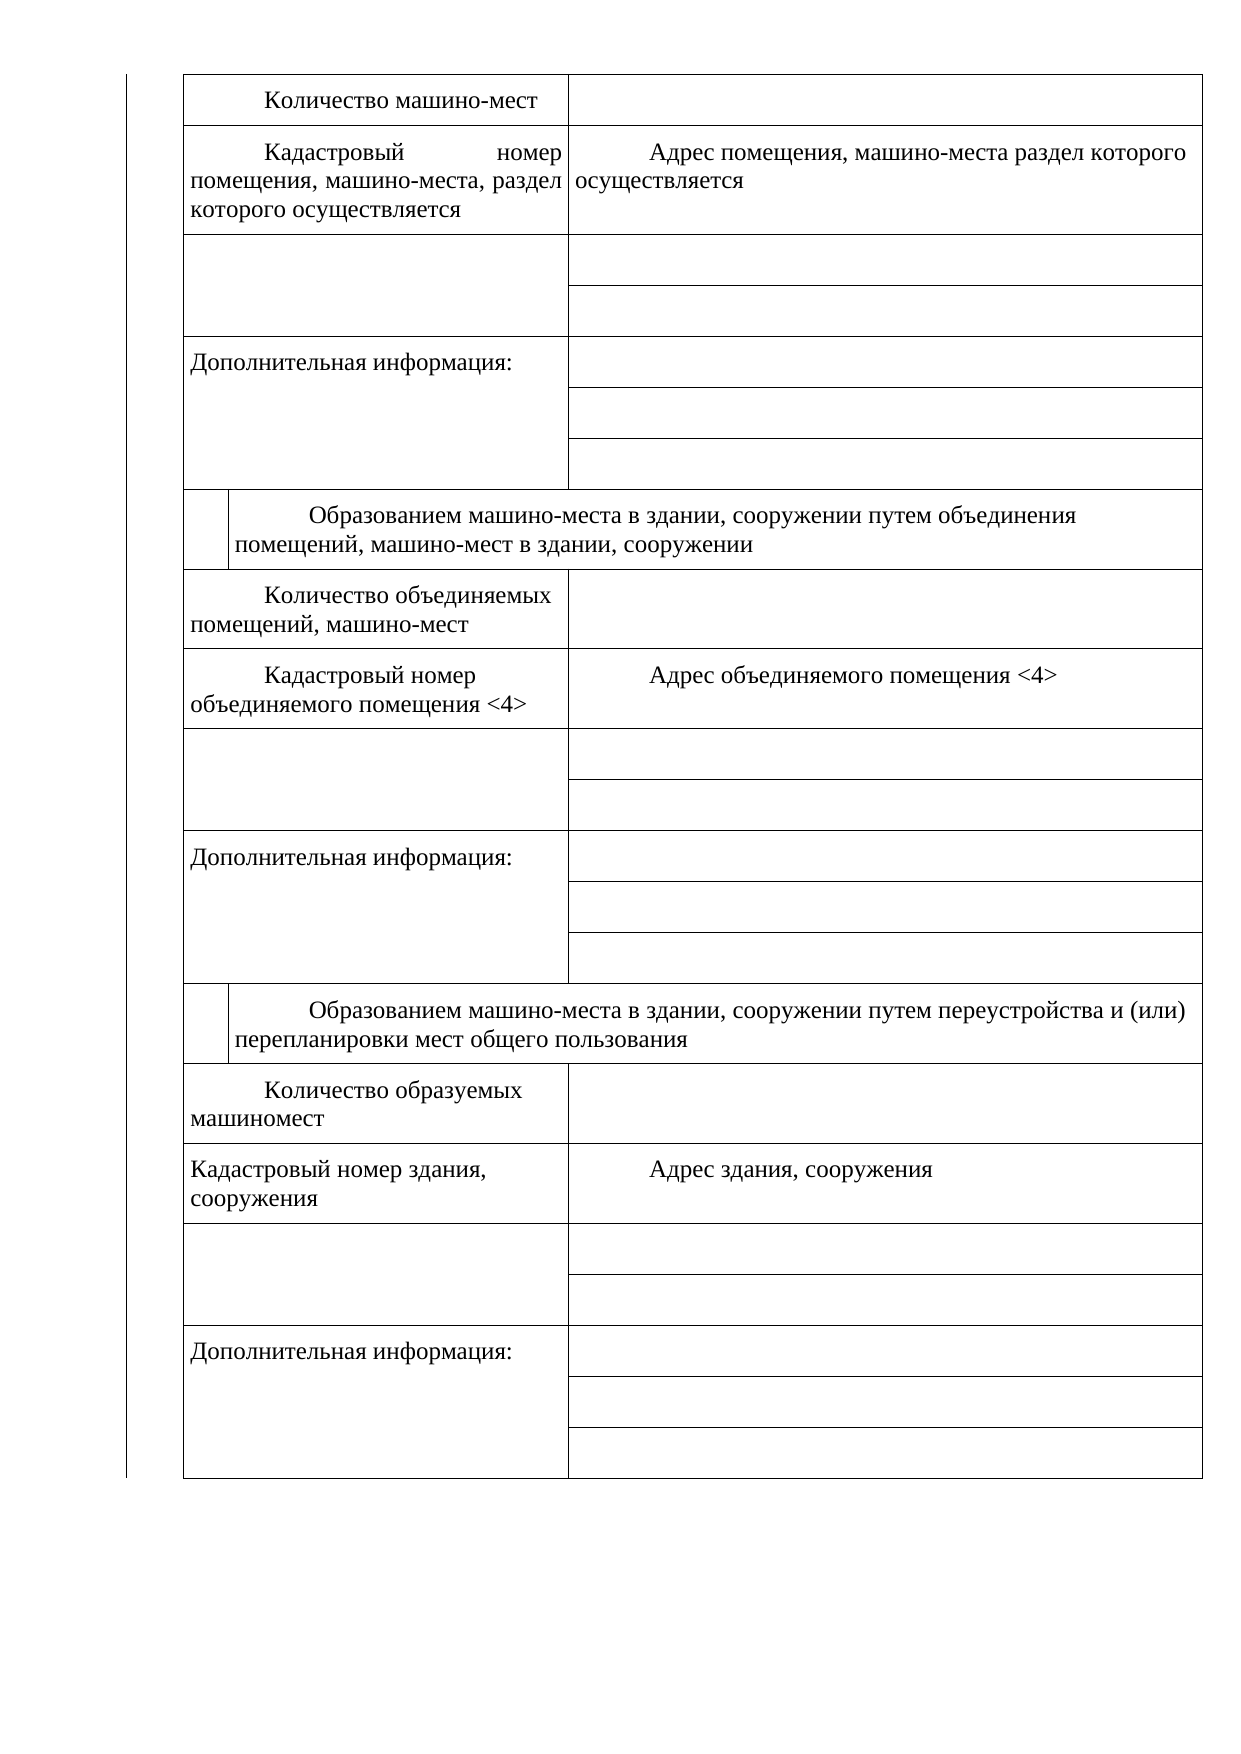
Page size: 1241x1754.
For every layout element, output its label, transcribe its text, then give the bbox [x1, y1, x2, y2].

table_cell Количество машино-мест [184, 75, 568, 125]
table_cell [569, 337, 1202, 387]
table_cell [569, 439, 1202, 489]
table_cell [569, 570, 1202, 648]
table_cell [184, 235, 568, 336]
table_cell Кадастровый номер помещения, машино-места, раздел которого осуществляется [184, 126, 568, 233]
table_cell [184, 490, 228, 568]
table_cell [184, 1224, 568, 1325]
table_cell [569, 831, 1202, 881]
table_cell [569, 75, 1202, 125]
table_cell [569, 286, 1202, 336]
table_cell Адрес здания, сооружения [569, 1144, 1202, 1223]
table_cell Кадастровый номер объединяемого помещения <4> [184, 649, 568, 728]
table_cell Адрес помещения, машино-места раздел которого осуществляется [569, 126, 1202, 233]
table_cell [569, 1275, 1202, 1325]
table_cell [569, 1428, 1202, 1478]
table_cell Дополнительная информация: [184, 1326, 568, 1478]
table_cell [569, 235, 1202, 284]
table_cell [569, 780, 1202, 830]
table_cell Количество образуемых машиномест [184, 1064, 568, 1143]
table_cell [184, 984, 228, 1063]
table_cell Дополнительная информация: [184, 831, 568, 983]
table_cell Кадастровый номер здания, сооружения [184, 1144, 568, 1223]
table_cell [569, 1064, 1202, 1143]
table_cell [569, 882, 1202, 932]
table_cell Образованием машино-места в здании, сооружении путем объединения помещений, машино-мест в здании, сооружении [229, 490, 1202, 568]
table_cell [569, 1326, 1202, 1376]
table_cell [569, 388, 1202, 438]
table_cell Адрес объединяемого помещения <4> [569, 649, 1202, 728]
table_cell [569, 729, 1202, 779]
table_cell [569, 933, 1202, 983]
table_cell Образованием машино-места в здании, сооружении путем переустройства и (или) перепланировки мест общего пользования [229, 984, 1202, 1063]
table_cell [569, 1224, 1202, 1274]
table_cell [184, 729, 568, 830]
table_cell Дополнительная информация: [184, 337, 568, 489]
table_cell Количество объединяемых помещений, машино-мест [184, 570, 568, 648]
table_cell [569, 1377, 1202, 1427]
